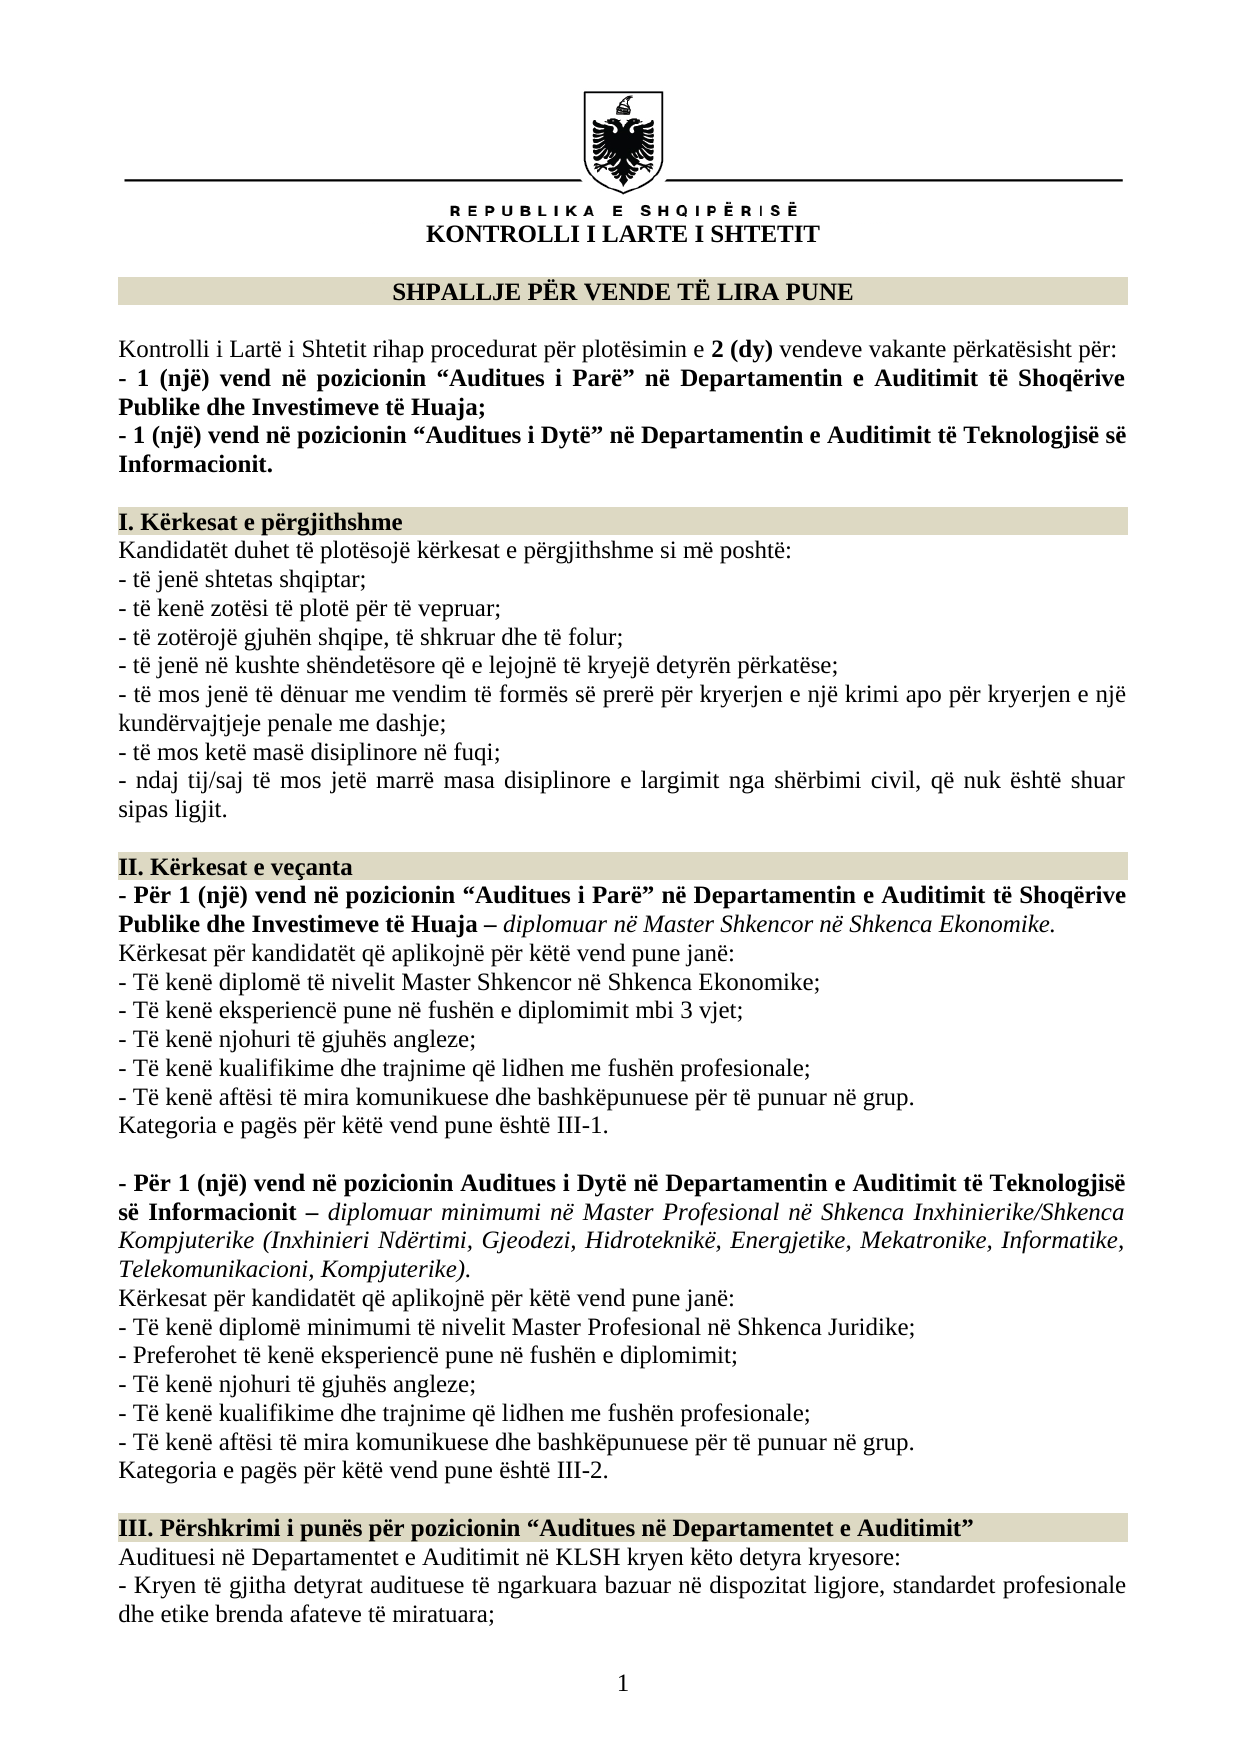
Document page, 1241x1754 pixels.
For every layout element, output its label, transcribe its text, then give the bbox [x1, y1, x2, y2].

text - të kenë zotësi të plotë për të vepruar; [118, 593, 1128, 622]
text II. Kërkesat e veçanta [118, 852, 1128, 880]
text Kërkesat për kandidatët që aplikojnë për këtë vend pune janë: [118, 1283, 1128, 1312]
text KONTROLLI I LARTË I SHTETIT [118, 224, 1128, 248]
text - të jenë në kushte shëndetësore që e lejojnë të kryejë detyrën përkatëse; [118, 650, 1128, 679]
text Audituesi në Departamentet e Auditimit në KLSH kryen këto detyra kryesore: [118, 1542, 1128, 1570]
text SHPALLJE PËR VENDE TË LIRA PUNE [118, 277, 1128, 305]
text - Të kenë aftësi të mira komunikuese dhe bashkëpunuese për të punuar në grup. [118, 1427, 1128, 1455]
text - të mos jenë të dënuar me vendim të formës së prerë për kryerjen e një krimi apo për kryerjen e një kundërvajtjeje penale me dashje; [118, 679, 1128, 737]
text - Preferohet të kenë eksperiencë pune në fushën e diplomimit; [118, 1340, 1128, 1369]
text - Të kenë kualifikime dhe trajnime që lidhen me fushën profesionale; [118, 1398, 1128, 1427]
text - Të kenë njohuri të gjuhës angleze; [118, 1024, 1128, 1053]
text - të zotërojë gjuhën shqipe, të shkruar dhe të folur; [118, 622, 1128, 650]
text - Për 1 (një) vend në pozicionin Auditues i Dytë në Departamentin e Auditimit të Teknologjisë së Informacionit – diplomuar minimumi në Master Profesional në Shkenca Inxhinierike/Shkenca Kompjuterike (Inxhinieri Ndërtimi, Gjeodezi, Hidroteknikë, Energjetike, Mekatronike, Informatike, Telekomunikacioni, Kompjuterike). [118, 1168, 1128, 1283]
text I. Kërkesat e përgjithshme [118, 507, 1128, 535]
text - Të kenë njohuri të gjuhës angleze; [118, 1369, 1128, 1398]
text - Të kenë eksperiencë pune në fushën e diplomimit mbi 3 vjet; [118, 995, 1128, 1024]
text Kontrolli i Lartë i Shtetit rihap procedurat për plotësimin e 2 (dy) vendeve vakante përkatësisht për: [118, 334, 1128, 363]
text - të jenë shtetas shqiptar; [118, 564, 1128, 593]
text - Të kenë kualifikime dhe trajnime që lidhen me fushën profesionale; [118, 1053, 1128, 1082]
picture [41, 43, 1205, 224]
text - të mos ketë masë disiplinore në fuqi; [118, 737, 1128, 765]
text Kategoria e pagës për këtë vend pune është III-2. [118, 1455, 1128, 1484]
text - Të kenë diplomë minimumi të nivelit Master Profesional në Shkenca Juridike; [118, 1312, 1128, 1340]
text - ndaj tij/saj të mos jetë marrë masa disiplinore e largimit nga shërbimi civil, që nuk është shuar sipas ligjit. [118, 765, 1128, 823]
text Kërkesat për kandidatët që aplikojnë për këtë vend pune janë: [118, 938, 1128, 967]
text - Kryen të gjitha detyrat audituese të ngarkuara bazuar në dispozitat ligjore, standardet profesionale dhe etike brenda afateve të miratuara; [118, 1570, 1128, 1628]
text - 1 (një) vend në pozicionin “Auditues i Dytë” në Departamentin e Auditimit të Teknologjisë së Informacionit. [118, 420, 1128, 478]
text Kandidatët duhet të plotësojë kërkesat e përgjithshme si më poshtë: [118, 535, 1128, 564]
text - Të kenë aftësi të mira komunikuese dhe bashkëpunuese për të punuar në grup. [118, 1082, 1128, 1110]
text - Të kenë diplomë të nivelit Master Shkencor në Shkenca Ekonomike; [118, 967, 1128, 995]
text - Për 1 (një) vend në pozicionin “Auditues i Parë” në Departamentin e Auditimit të Shoqërive Publike dhe Investimeve të Huaja – diplomuar në Master Shkencor në Shkenca Ekonomike. [118, 880, 1128, 938]
text III. Përshkrimi i punës për pozicionin “Auditues në Departamentet e Auditimit” [118, 1513, 1128, 1542]
text - 1 (një) vend në pozicionin “Auditues i Parë” në Departamentin e Auditimit të Shoqërive Publike dhe Investimeve të Huaja; [118, 363, 1128, 420]
text Kategoria e pagës për këtë vend pune është III-1. [118, 1110, 1128, 1139]
